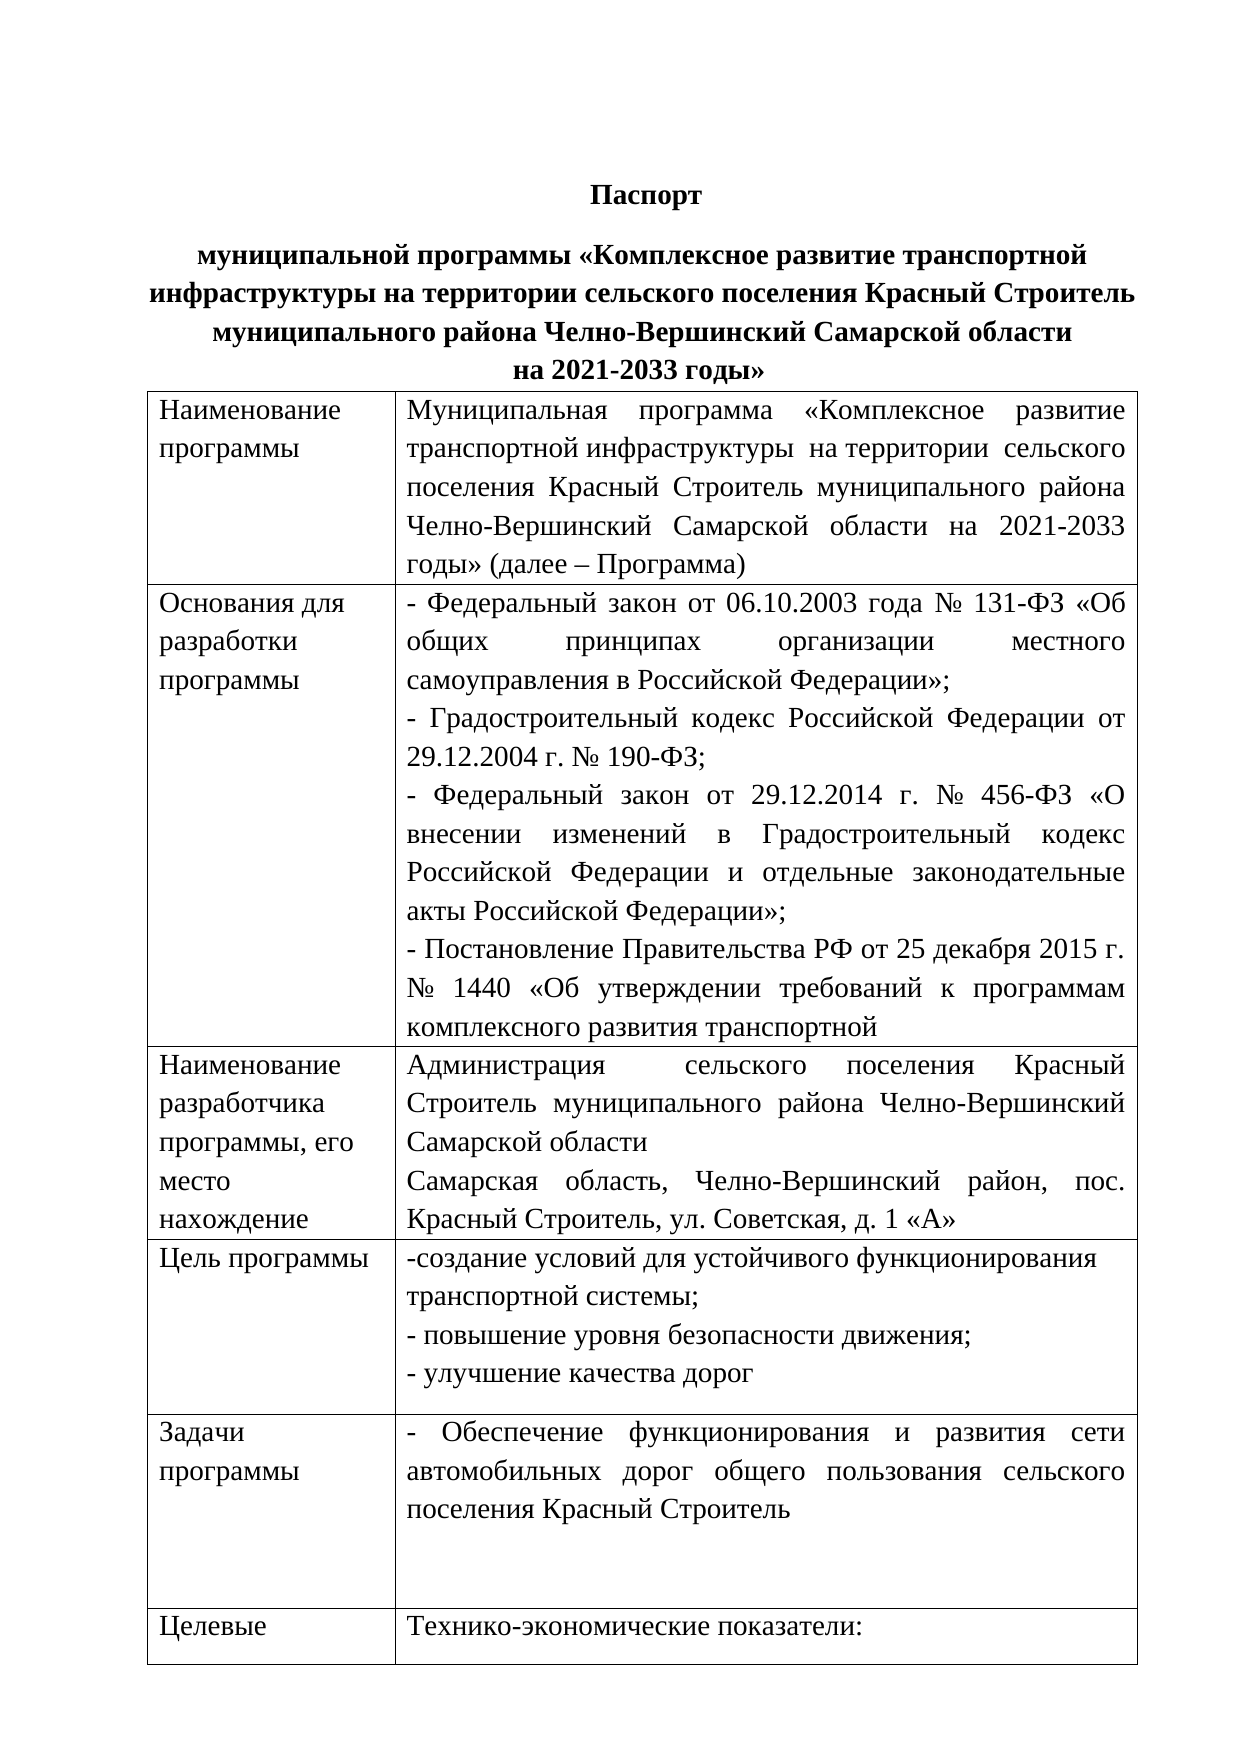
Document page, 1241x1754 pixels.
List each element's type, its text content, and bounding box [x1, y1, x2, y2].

table_header Муниципальная программа «Комплексное развитие транспортной инфраструктуры на территории сельского поселения Красный Строитель муниципального района Челно-Вершинский Самарской области на 2021-2033 годы» (далее – Программа) [396, 392, 1137, 584]
table_cell Наименование разработчика программы, его место нахождение [148, 1047, 395, 1239]
table_cell Задачи программы [148, 1415, 395, 1607]
text Паспорт [118, 177, 1167, 211]
table_header Наименование программы [148, 392, 395, 584]
table_cell - Обеспечение функционирования и развития сети автомобильных дорог общего пользования сельского поселения Красный Строитель [396, 1415, 1137, 1607]
table_cell Администрация сельского поселения Красный Строитель муниципального района Челно-Вершинский Самарской области Самарская область, Челно-Вершинский район, пос. Красный Строитель, ул. Советская, д. 1 «А» [396, 1047, 1137, 1239]
table_cell -создание условий для устойчивого функционирования транспортной системы; - повышение уровня безопасности движения; - улучшение качества дорог [396, 1240, 1137, 1413]
text муниципальной программы «Комплексное развитие транспортной инфраструктуры на территории сельского поселения Красный Строитель муниципального района Челно-Вершинский Самарской области на 2021-2033 годы» [118, 237, 1167, 386]
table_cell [396, 1609, 1137, 1664]
table_cell - Федеральный закон от 06.10.2003 года № 131-ФЗ «Об общих принципах организации местного самоуправления в Российской Федерации»; - Градостроительный кодекс Российской Федерации от 29.12.2004 г. № 190-ФЗ; - Федеральный закон от 29.12.2014 г. № 456-ФЗ «О внесении изменений в Градостроительный кодекс Российской Федерации и отдельные законодательные акты Российской Федерации»; - Постановление Правительства РФ от 25 декабря 2015 г. № 1440 «Об утверждении требований к программам комплексного развития транспортной [396, 585, 1137, 1046]
table_cell Основания для разработки программы [148, 585, 395, 1046]
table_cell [148, 1609, 395, 1664]
table_cell Цель программы [148, 1240, 395, 1413]
